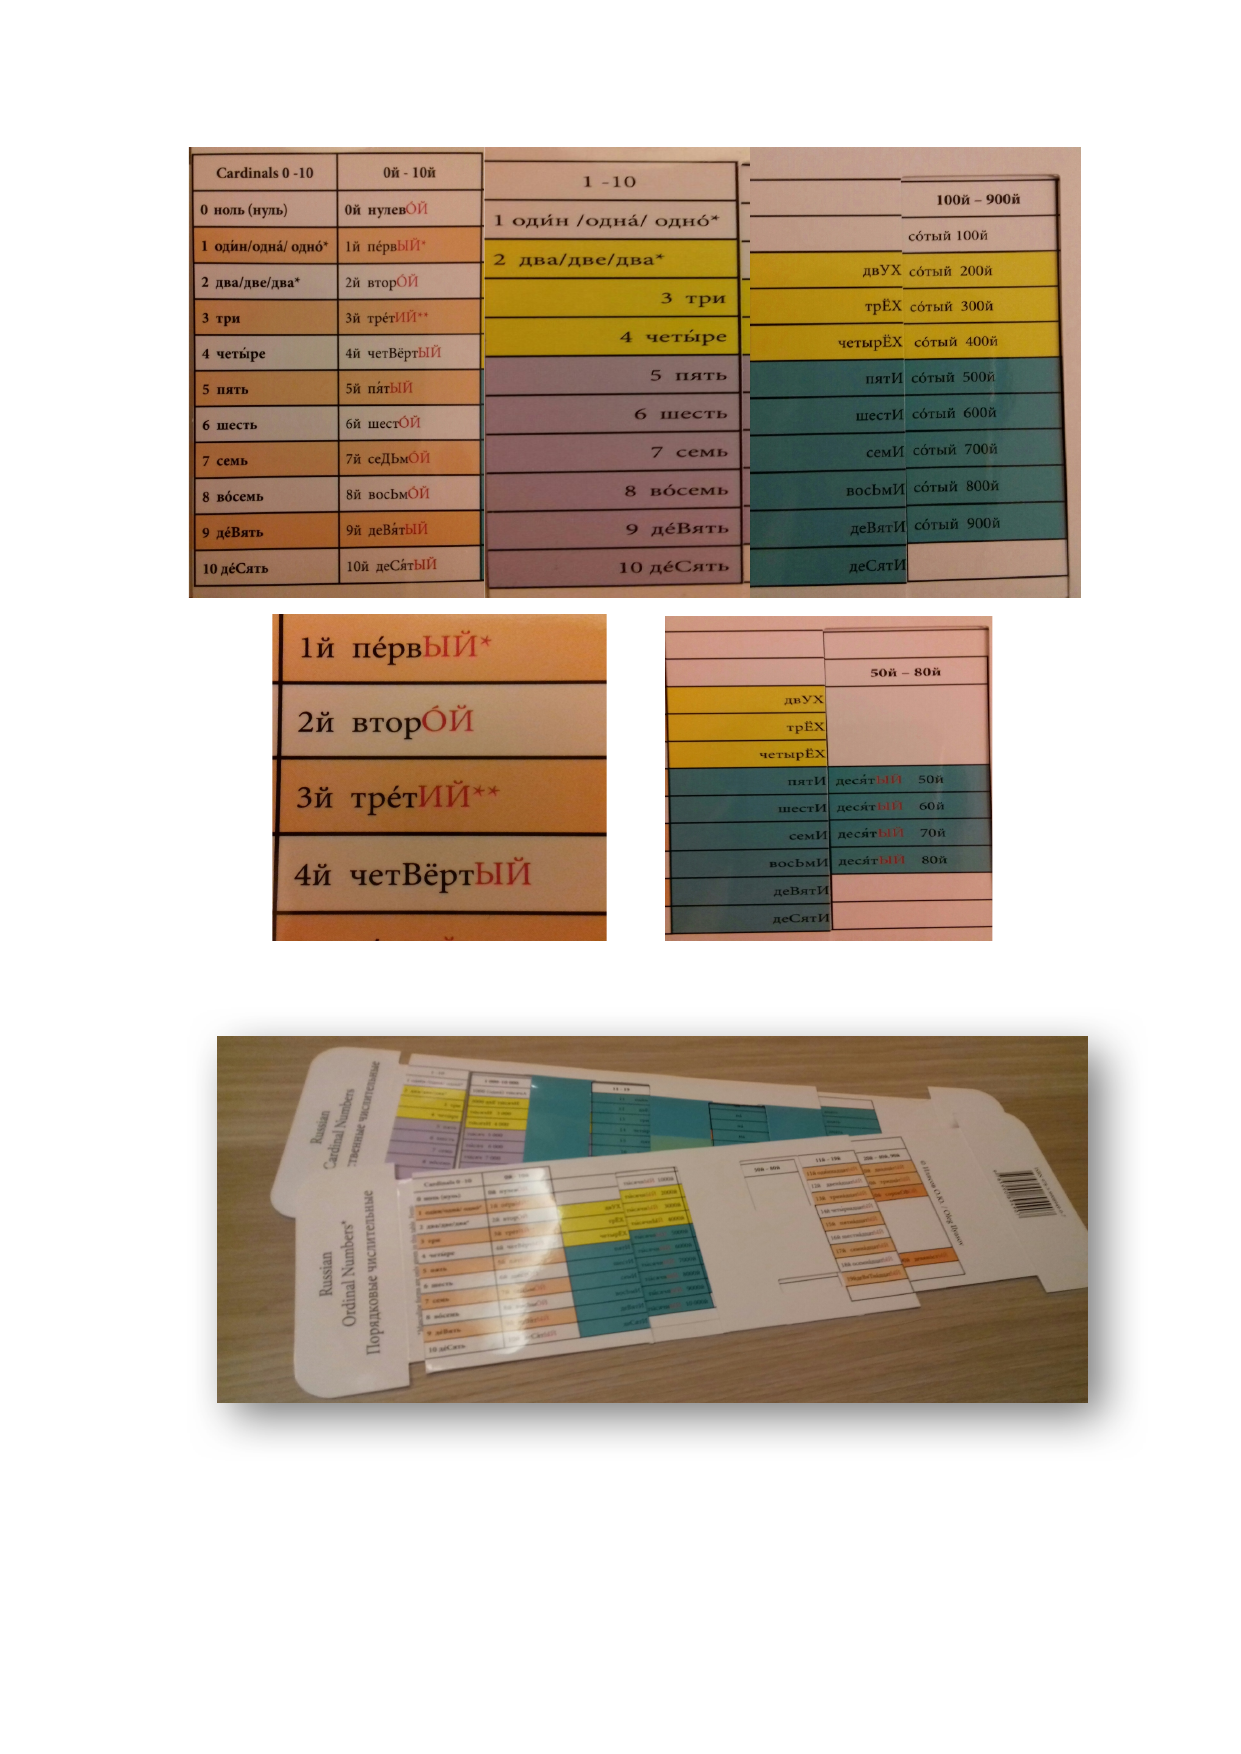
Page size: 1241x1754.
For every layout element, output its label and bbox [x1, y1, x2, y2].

picture [272, 614, 607, 941]
picture [665, 616, 993, 941]
picture [188, 147, 1081, 598]
picture [217, 1036, 1088, 1403]
